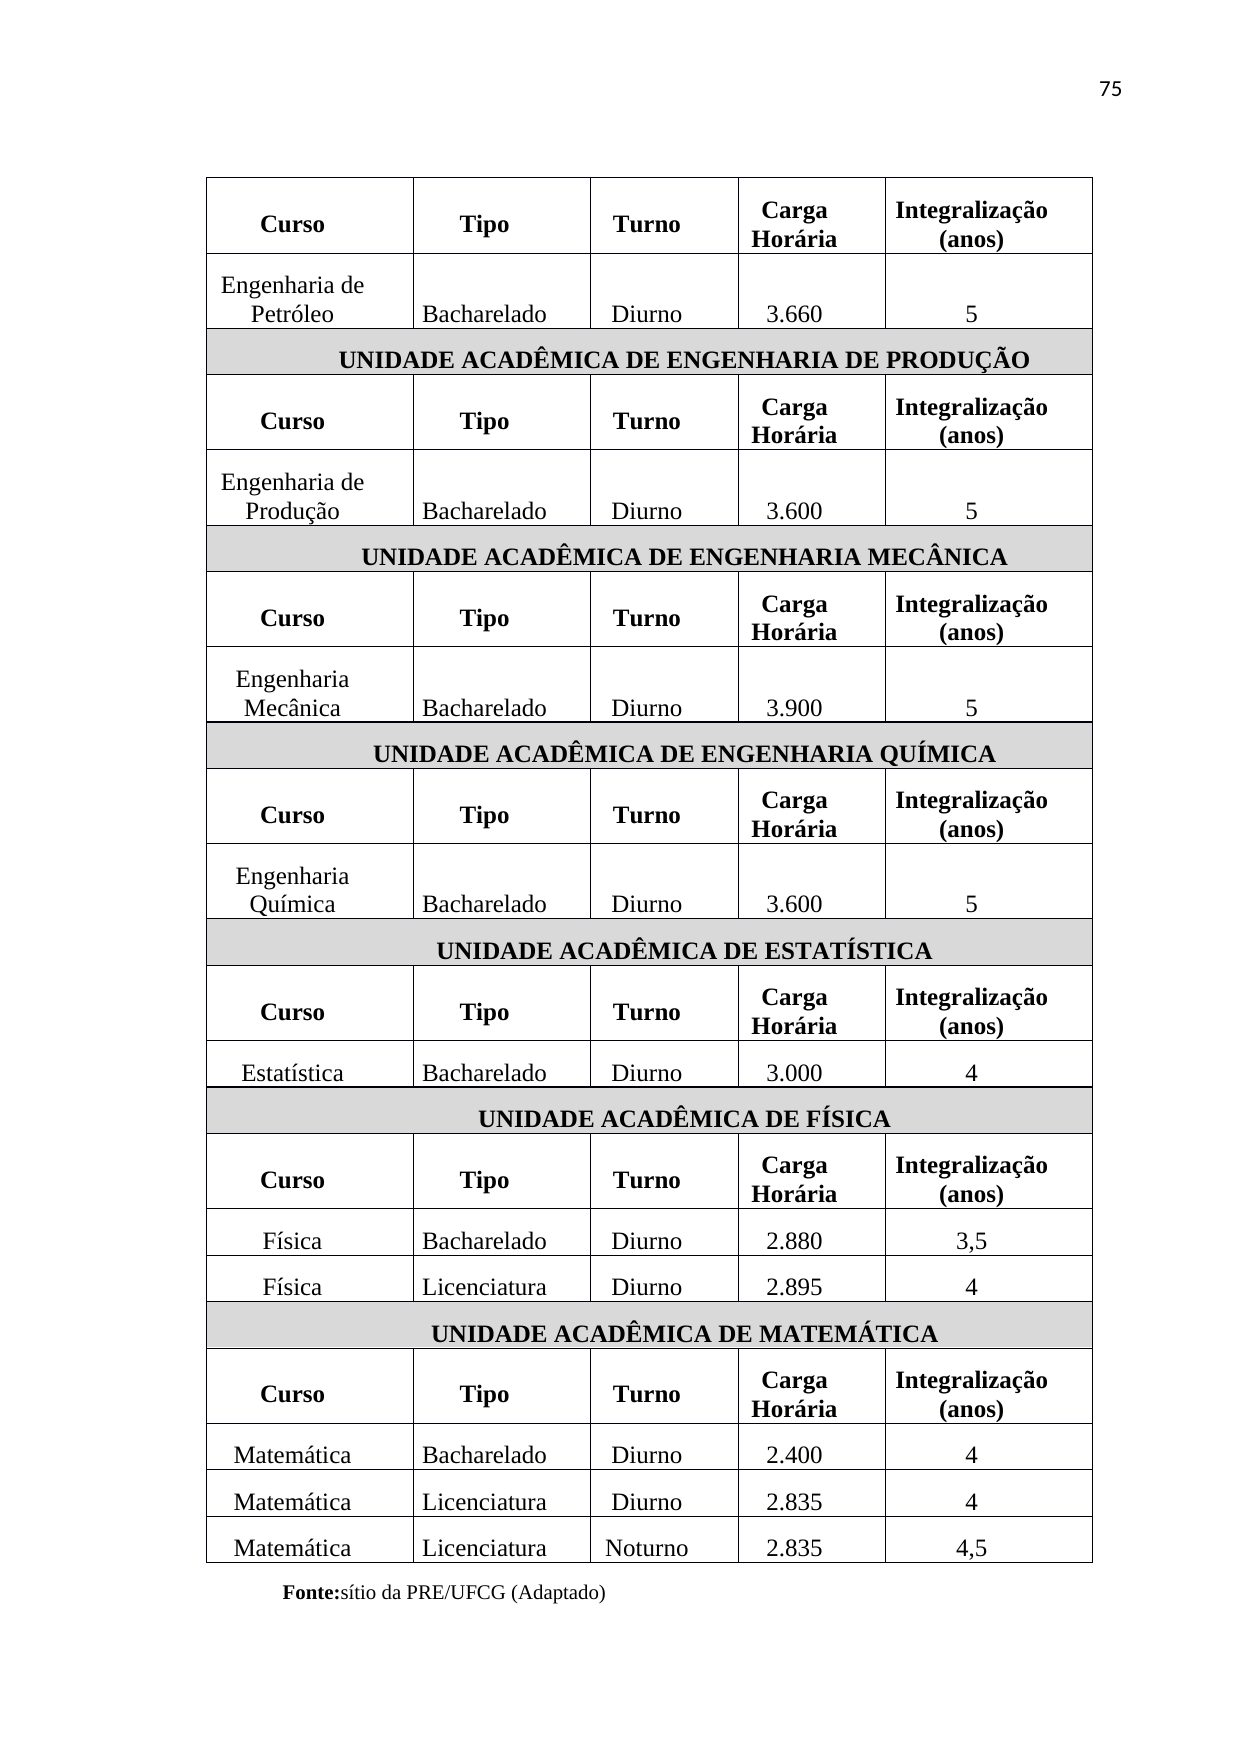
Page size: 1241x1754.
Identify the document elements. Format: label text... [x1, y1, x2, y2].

table_cell Matemática [207, 1424, 413, 1469]
table_cell UNIDADE ACADÊMICA DE ENGENHARIA QUÍMICA [207, 723, 1092, 768]
table_cell Curso [207, 966, 413, 1040]
table_cell Diurno [591, 647, 738, 721]
table_cell 5 [886, 844, 1092, 918]
table_cell Licenciatura [414, 1470, 590, 1516]
table_cell Carga Horária [739, 1134, 885, 1208]
table_cell Curso [207, 375, 413, 449]
table_cell Engenharia Mecânica [207, 647, 413, 721]
table_cell Integralização (anos) [886, 966, 1092, 1040]
table_cell Turno [591, 966, 738, 1040]
table_cell Turno [591, 1134, 738, 1208]
table_cell Bacharelado [414, 1041, 590, 1086]
table_cell Integralização (anos) [886, 572, 1092, 646]
table_cell 3.600 [739, 844, 885, 918]
table_cell Bacharelado [414, 1424, 590, 1469]
table_cell Licenciatura [414, 1256, 590, 1301]
table_cell Diurno [591, 1209, 738, 1254]
table_cell Carga Horária [739, 572, 885, 646]
table_cell Matemática [207, 1517, 413, 1562]
table_cell Curso [207, 1349, 413, 1423]
table_cell Tipo [414, 572, 590, 646]
table_cell Tipo [414, 375, 590, 449]
table_cell Diurno [591, 1470, 738, 1516]
table_cell Turno [591, 375, 738, 449]
table_cell 2.880 [739, 1209, 885, 1254]
table_cell Turno [591, 1349, 738, 1423]
table_cell Diurno [591, 1424, 738, 1469]
table_cell Bacharelado [414, 1209, 590, 1254]
table_cell 4,5 [886, 1517, 1092, 1562]
table_cell Curso [207, 769, 413, 843]
table_cell 4 [886, 1424, 1092, 1469]
table_cell Bacharelado [414, 254, 590, 328]
table_cell Turno [591, 572, 738, 646]
table_cell Turno [591, 769, 738, 843]
table_cell 5 [886, 647, 1092, 721]
table_cell Carga Horária [739, 178, 885, 252]
table_cell Diurno [591, 844, 738, 918]
table_cell Bacharelado [414, 450, 590, 524]
table_cell UNIDADE ACADÊMICA DE ENGENHARIA MECÂNICA [207, 526, 1092, 571]
table_cell 4 [886, 1256, 1092, 1301]
table_cell 3.660 [739, 254, 885, 328]
table_cell Matemática [207, 1470, 413, 1516]
table_cell Carga Horária [739, 375, 885, 449]
table_cell Integralização (anos) [886, 769, 1092, 843]
table_cell Tipo [414, 769, 590, 843]
table_cell Engenharia de Petróleo [207, 254, 413, 328]
table_cell 5 [886, 450, 1092, 524]
table_cell Curso [207, 572, 413, 646]
table_cell Carga Horária [739, 966, 885, 1040]
table_cell Diurno [591, 450, 738, 524]
table_cell Tipo [414, 1134, 590, 1208]
table_cell UNIDADE ACADÊMICA DE ESTATÍSTICA [207, 919, 1092, 965]
table_cell Turno [591, 178, 738, 252]
table_cell Curso [207, 1134, 413, 1208]
table_cell Diurno [591, 254, 738, 328]
table_cell UNIDADE ACADÊMICA DE MATEMÁTICA [207, 1302, 1092, 1347]
table_cell 2.895 [739, 1256, 885, 1301]
table_cell Engenharia Química [207, 844, 413, 918]
table_cell Integralização (anos) [886, 375, 1092, 449]
table_cell 5 [886, 254, 1092, 328]
table_cell 2.835 [739, 1470, 885, 1516]
table_cell Bacharelado [414, 647, 590, 721]
table_cell Carga Horária [739, 1349, 885, 1423]
table_cell 3.000 [739, 1041, 885, 1086]
table_cell Carga Horária [739, 769, 885, 843]
table_cell Integralização (anos) [886, 1349, 1092, 1423]
table_cell UNIDADE ACADÊMICA DE FÍSICA [207, 1088, 1092, 1133]
table_cell Noturno [591, 1517, 738, 1562]
table_cell Licenciatura [414, 1517, 590, 1562]
table_cell Integralização (anos) [886, 178, 1092, 252]
table_cell 2.835 [739, 1517, 885, 1562]
table_cell Bacharelado [414, 844, 590, 918]
table_cell 4 [886, 1041, 1092, 1086]
table_cell 3.900 [739, 647, 885, 721]
table_cell Integralização (anos) [886, 1134, 1092, 1208]
text Fonte:sítio da PRE/UFCG (Adaptado) [208, 1580, 1087, 1604]
table_cell Física [207, 1256, 413, 1301]
table_cell Tipo [414, 1349, 590, 1423]
table_cell Tipo [414, 966, 590, 1040]
table_cell Diurno [591, 1256, 738, 1301]
table_cell 3.600 [739, 450, 885, 524]
table_cell 4 [886, 1470, 1092, 1516]
table_cell Física [207, 1209, 413, 1254]
table_cell 3,5 [886, 1209, 1092, 1254]
table_cell Tipo [414, 178, 590, 252]
table_cell Engenharia de Produção [207, 450, 413, 524]
table_cell Estatística [207, 1041, 413, 1086]
table_cell 2.400 [739, 1424, 885, 1469]
table_cell Curso [207, 178, 413, 252]
table_cell UNIDADE ACADÊMICA DE ENGENHARIA DE PRODUÇÃO [207, 329, 1092, 374]
table_cell Diurno [591, 1041, 738, 1086]
